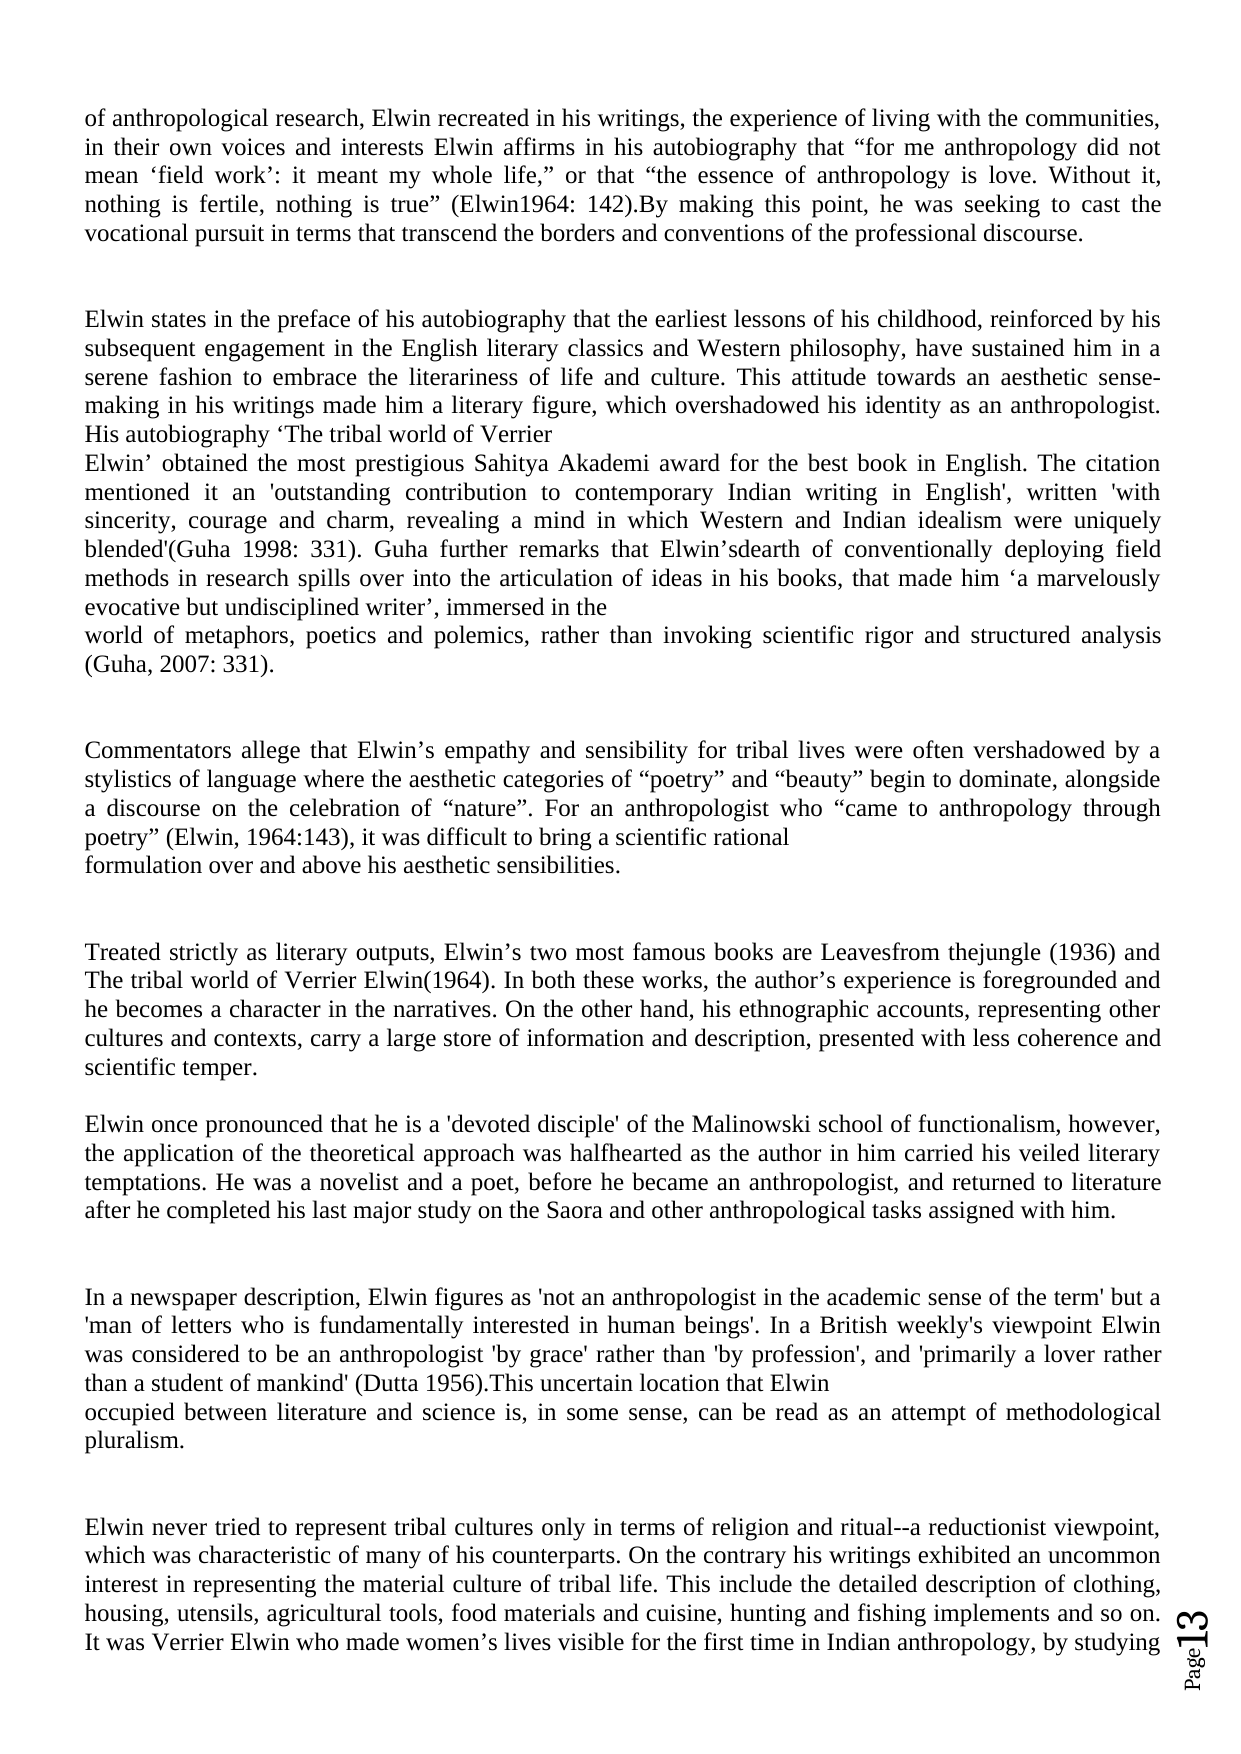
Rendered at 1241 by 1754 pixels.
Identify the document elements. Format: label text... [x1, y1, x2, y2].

text Elwin once pronounced that he is a 'devoted disciple' of the Malinowski school of functionalism, however, the application of the theoretical approach was halfhearted as the author in him carried his veiled literary temptations. He was a novelist and a poet, before he became an anthropologist, and returned to literature after he completed his last major study on the Saora and other anthropological tasks assigned with him. [84, 1109, 1162, 1224]
text Commentators allege that Elwin’s empathy and sensibility for tribal lives were often vershadowed by a stylistics of language where the aesthetic categories of “poetry” and “beauty” begin to dominate, alongside a discourse on the celebration of “nature”. For an anthropologist who “came to anthropology through poetry” (Elwin, 1964:143), it was difficult to bring a scientific rational [84, 736, 1162, 851]
text Treated strictly as literary outputs, Elwin’s two most famous books are Leavesfrom thejungle (1936) and The tribal world of Verrier Elwin(1964). In both these works, the author’s experience is foregrounded and he becomes a character in the narratives. On the other hand, his ethnographic accounts, representing other cultures and contexts, carry a large store of information and description, presented with less coherence and scientific temper. [84, 937, 1162, 1081]
text Elwin states in the preface of his autobiography that the earliest lessons of his childhood, reinforced by his subsequent engagement in the English literary classics and Western philosophy, have sustained him in a serene fashion to embrace the literariness of life and culture. This attitude towards an aesthetic sense-making in his writings made him a literary figure, which overshadowed his identity as an anthropologist. His autobiography ‘The tribal world of Verrier [84, 304, 1162, 448]
text In a newspaper description, Elwin figures as 'not an anthropologist in the academic sense of the term' but a 'man of letters who is fundamentally interested in human beings'. In a British weekly's viewpoint Elwin was considered to be an anthropologist 'by grace' rather than 'by profession', and 'primarily a lover rather than a student of mankind' (Dutta 1956).This uncertain location that Elwin [84, 1282, 1162, 1397]
text formulation over and above his aesthetic sensibilities. [84, 851, 1162, 879]
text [84, 1512, 1162, 1656]
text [84, 103, 1162, 247]
text occupied between literature and science is, in some sense, can be read as an attempt of methodological pluralism. [84, 1397, 1162, 1454]
text world of metaphors, poetics and polemics, rather than invoking scientific rigor and structured analysis (Guha, 2007: 331). [84, 621, 1162, 678]
text Elwin’ obtained the most prestigious Sahitya Akademi award for the best book in English. The citation mentioned it an 'outstanding contribution to contemporary Indian writing in English', written 'with sincerity, courage and charm, revealing a mind in which Western and Indian idealism were uniquely blended'(Guha 1998: 331). Guha further remarks that Elwin’sdearth of conventionally deploying field methods in research spills over into the articulation of ideas in his books, that made him ‘a marvelously evocative but undisciplined writer’, immersed in the [84, 448, 1162, 621]
